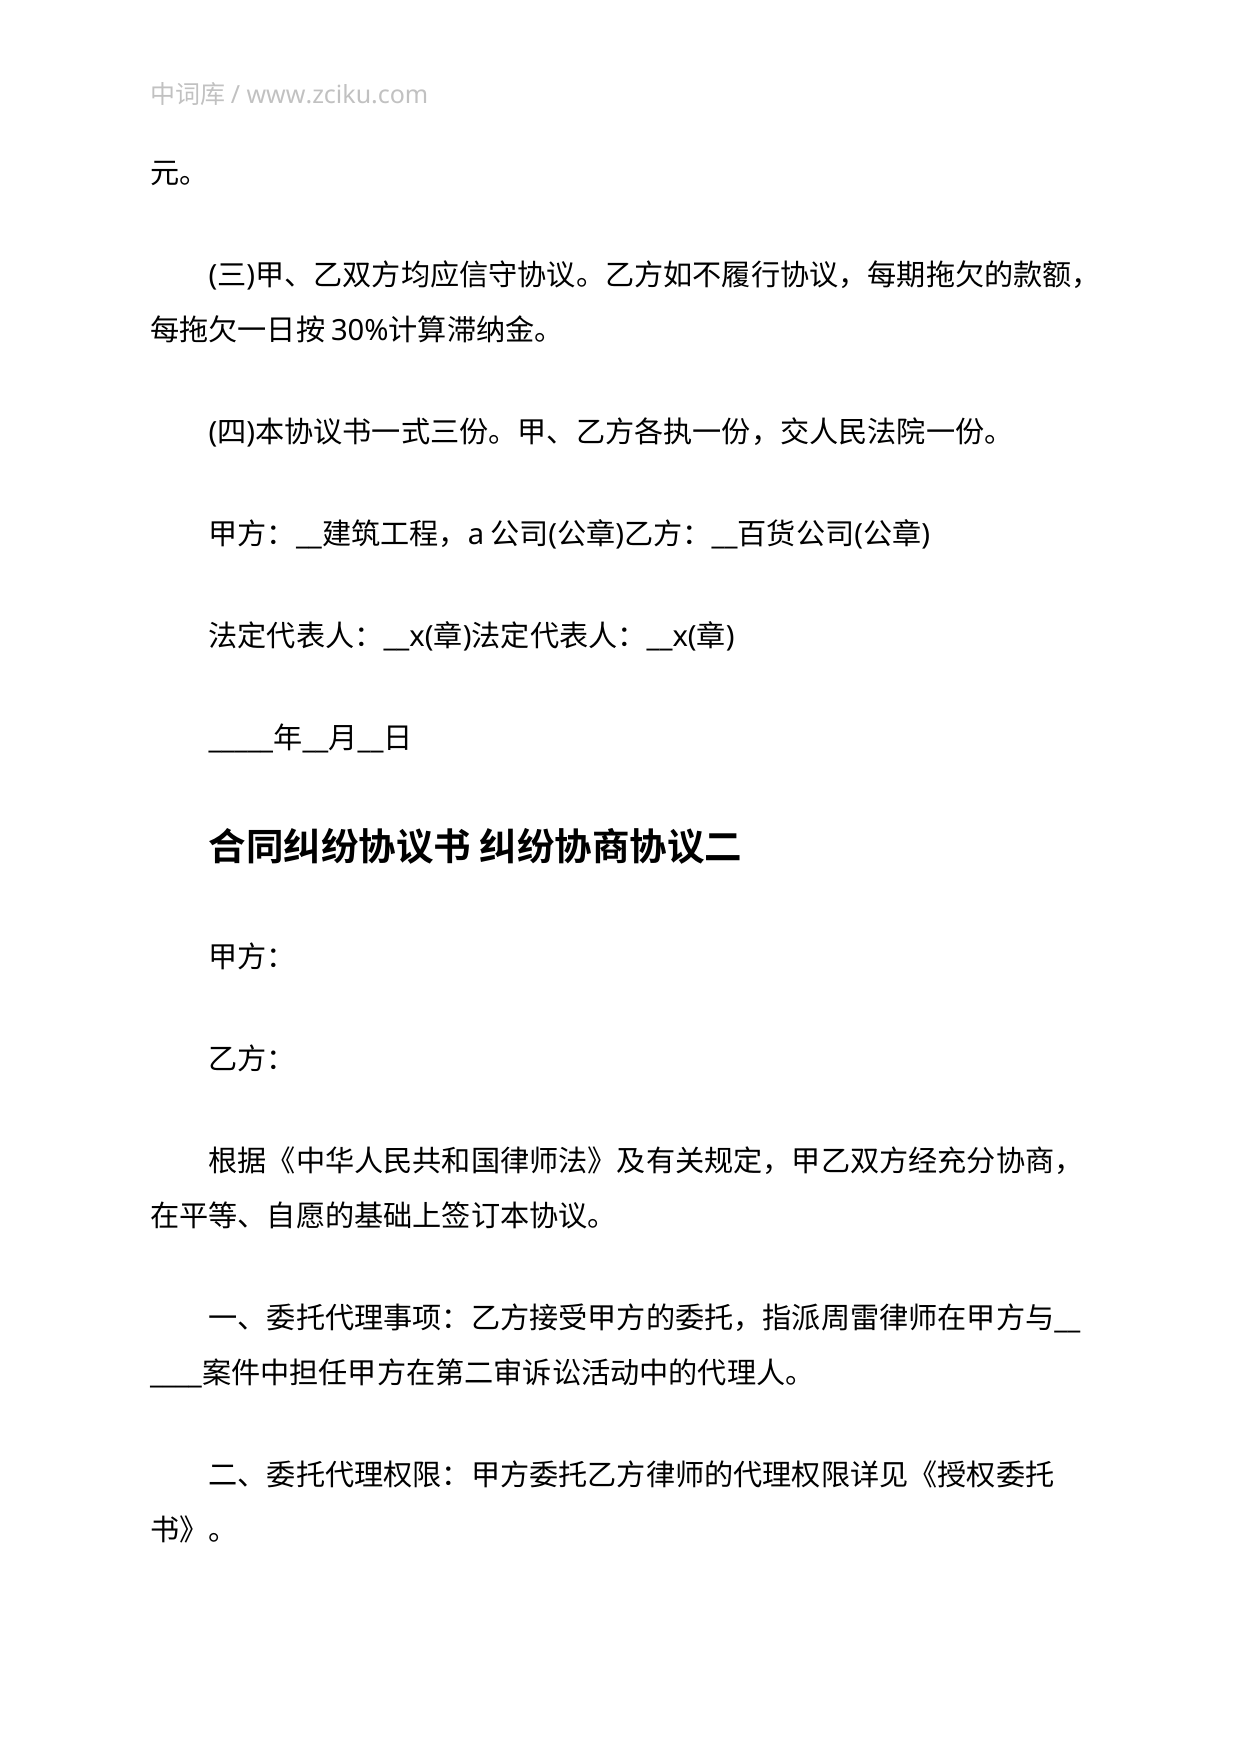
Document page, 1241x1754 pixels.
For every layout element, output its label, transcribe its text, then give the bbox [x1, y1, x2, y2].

text _____年__月__日 [150, 715, 1090, 757]
text 乙方： [150, 1036, 1090, 1078]
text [150, 150, 1090, 192]
text (三)甲、乙双方均应信守协议。乙方如不履行协议，每期拖欠的款额，每拖欠一日按30%计算滞纳金。 [150, 252, 1090, 349]
text 一、委托代理事项：乙方接受甲方的委托，指派周雷律师在甲方与______案件中担任甲方在第二审诉讼活动中的代理人。 [150, 1294, 1090, 1392]
text 根据《中华人民共和国律师法》及有关规定，甲乙双方经充分协商，在平等、自愿的基础上签订本协议。 [150, 1138, 1090, 1235]
text 甲方：__建筑工程，a公司(公章)乙方：__百货公司(公章) [150, 511, 1090, 553]
text 甲方： [150, 934, 1090, 976]
text 法定代表人：__x(章)法定代表人：__x(章) [150, 613, 1090, 655]
text 合同纠纷协议书 纠纷协商协议二 [150, 817, 1090, 871]
text 二、委托代理权限：甲方委托乙方律师的代理权限详见《授权委托书》。 [150, 1451, 1090, 1548]
text (四)本协议书一式三份。甲、乙方各执一份，交人民法院一份。 [150, 409, 1090, 451]
